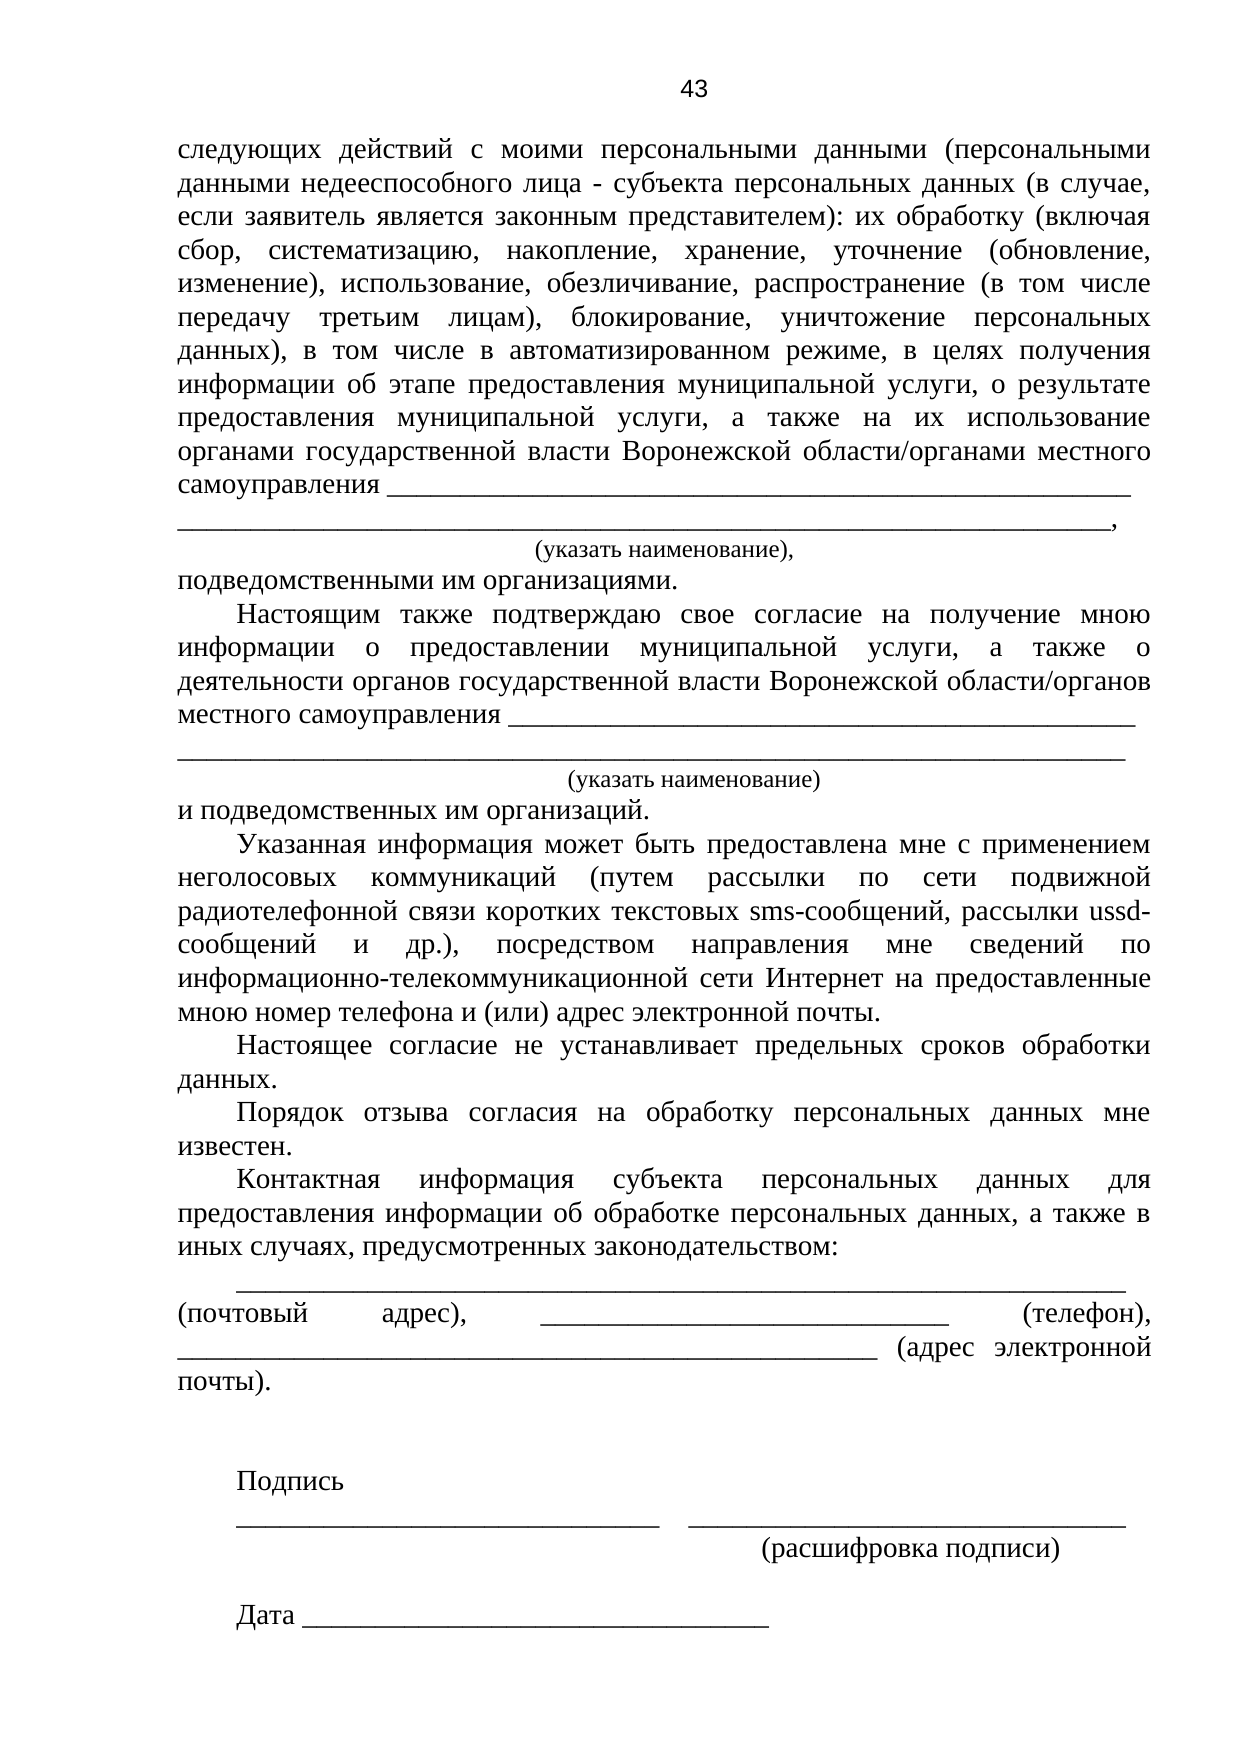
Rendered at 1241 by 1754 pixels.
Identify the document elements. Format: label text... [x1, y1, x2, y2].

text _____________________________________________________________ (почтовый адрес), ____________________________ (телефон), ________________________________________________ (адрес электронной почты). [177, 1262, 1152, 1396]
text _____________________________ ______________________________ [177, 1497, 1152, 1530]
text _________________________________________________________________ [177, 730, 1152, 764]
text (расшифровка подписи) [177, 1530, 1152, 1564]
text подведомственными им организациями. [177, 562, 1152, 596]
text Подпись [177, 1463, 1152, 1497]
text ________________________________________________________________, [177, 500, 1152, 534]
text (указать наименование), [177, 534, 1152, 562]
text Порядок отзыва согласия на обработку персональных данных мне известен. [177, 1094, 1152, 1161]
text Указанная информация может быть предоставлена мне с применением неголосовых коммуникаций (путем рассылки по сети подвижной радиотелефонной связи коротких текстовых sms-сообщений, рассылки ussd-сообщений и др.), посредством направления мне сведений по информационно-телекоммуникационной сети Интернет на предоставленные мною номер телефона и (или) адрес электронной почты. [177, 826, 1152, 1027]
text следующих действий с моими персональными данными (персональными данными недееспособного лица - субъекта персональных данных (в случае, если заявитель является законным представителем): их обработку (включая сбор, систематизацию, накопление, хранение, уточнение (обновление, изменение), использование, обезличивание, распространение (в том числе передачу третьим лицам), блокирование, уничтожение персональных данных), в том числе в автоматизированном режиме, в целях получения информации об этапе предоставления муниципальной услуги, о результате предоставления муниципальной услуги, а также на их использование органами государственной власти Воронежской области/органами местного самоуправления ___________________________________________________ [177, 131, 1152, 500]
text Настоящее согласие не устанавливает предельных сроков обработки данных. [177, 1027, 1152, 1094]
text (указать наименование) [177, 764, 1152, 792]
text Дата ________________________________ [177, 1597, 1152, 1631]
text Контактная информация субъекта персональных данных для предоставления информации об обработке персональных данных, а также в иных случаях, предусмотренных законодательством: [177, 1161, 1152, 1262]
text и подведомственных им организаций. [177, 792, 1152, 826]
text Настоящим также подтверждаю свое согласие на получение мною информации о предоставлении муниципальной услуги, а также о деятельности органов государственной власти Воронежской области/органов местного самоуправления ___________________________________________ [177, 596, 1152, 730]
